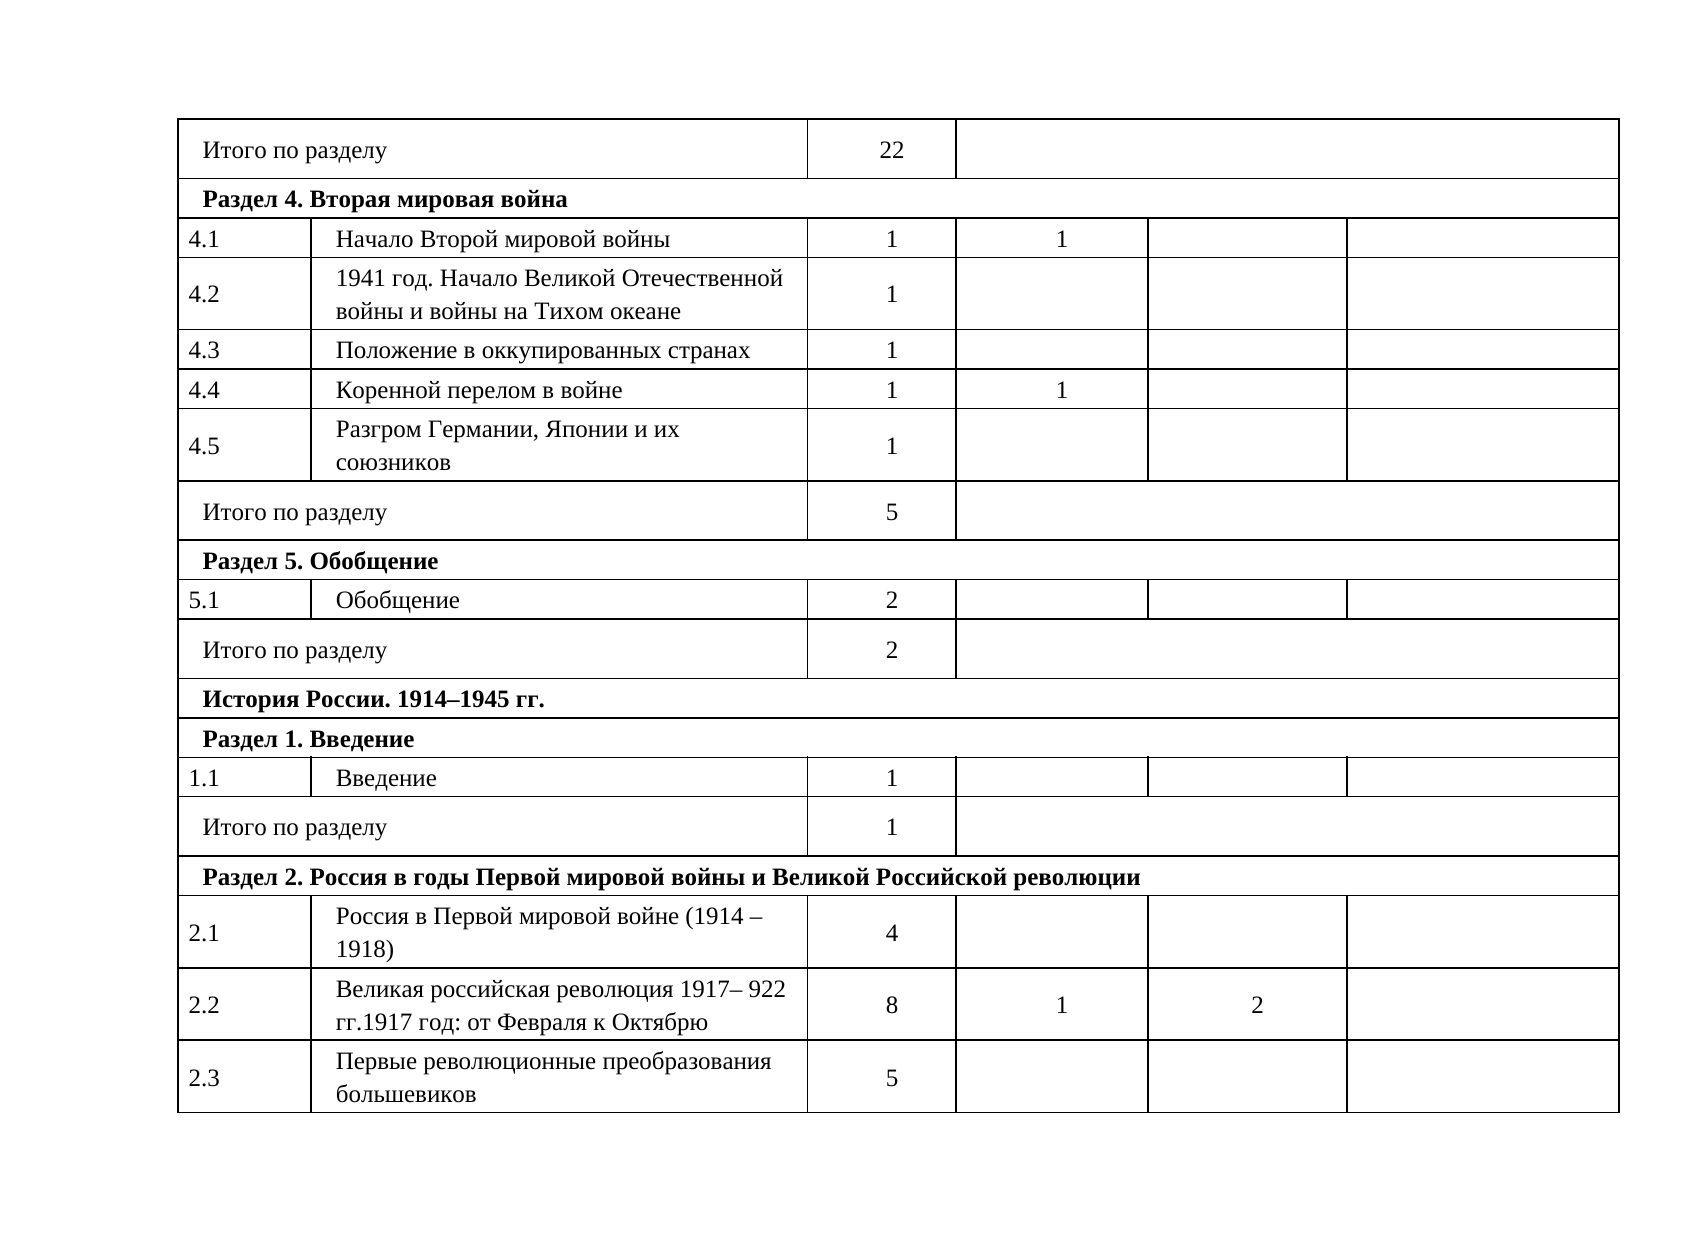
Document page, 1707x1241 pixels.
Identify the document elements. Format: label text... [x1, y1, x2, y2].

table_cell [1149, 219, 1346, 256]
table_cell 1941 год. Начало Великой Отечественной войны и войны на Тихом океане [312, 258, 807, 329]
table_cell [1348, 370, 1618, 407]
table_cell [957, 580, 1147, 618]
table_cell [1348, 580, 1618, 618]
table_cell 4.3 [179, 330, 310, 368]
table_cell 1 [957, 219, 1147, 256]
table_cell 4.5 [179, 409, 310, 480]
table_cell [1348, 258, 1618, 329]
table_cell [957, 896, 1147, 967]
table_cell 2.2 [179, 969, 310, 1039]
table_cell 1 [957, 969, 1147, 1039]
table_cell [957, 482, 1618, 539]
table_cell 4.2 [179, 258, 310, 329]
table_cell 5 [808, 482, 955, 539]
table_cell 5.1 [179, 580, 310, 618]
table_cell [957, 409, 1147, 480]
table_cell 1 [808, 409, 955, 480]
table_cell [1149, 409, 1346, 480]
table_cell [957, 258, 1147, 329]
table_cell 8 [808, 969, 955, 1039]
table_cell [957, 797, 1618, 855]
table_cell 4 [808, 896, 955, 967]
table_cell Итого по разделу [179, 620, 807, 678]
table_cell [1149, 258, 1346, 329]
table_cell [957, 758, 1147, 796]
table_cell Положение в оккупированных странах [312, 330, 807, 368]
table_cell 4.4 [179, 370, 310, 407]
table_cell [957, 120, 1618, 178]
table_cell [1149, 896, 1346, 967]
table_cell [957, 620, 1618, 678]
table_cell Итого по разделу [179, 120, 807, 178]
table_cell 2 [808, 620, 955, 678]
table_cell [1149, 1041, 1346, 1112]
table_cell Разгром Германии, Японии и их союзников [312, 409, 807, 480]
table_cell Итого по разделу [179, 797, 807, 855]
table_cell [1149, 370, 1346, 407]
table_cell 1.1 [179, 758, 310, 796]
table_cell 1 [808, 219, 955, 256]
table_cell Раздел 4. Вторая мировая война [179, 179, 1618, 217]
table_cell [1149, 330, 1346, 368]
table_cell [957, 330, 1147, 368]
table_cell 4.1 [179, 219, 310, 256]
table_cell [1149, 580, 1346, 618]
table_cell Раздел 2. Россия в годы Первой мировой войны и Великой Российской революции [179, 857, 1618, 894]
table_cell Обобщение [312, 580, 807, 618]
table_cell 1 [808, 330, 955, 368]
table_cell 2 [1149, 969, 1346, 1039]
table_cell Россия в Первой мировой войне (1914 –1918) [312, 896, 807, 967]
table_cell 2.1 [179, 896, 310, 967]
table_cell [1149, 758, 1346, 796]
table_cell 1 [808, 758, 955, 796]
table_cell Раздел 1. Введение [179, 719, 1618, 756]
table_cell Начало Второй мировой войны [312, 219, 807, 256]
table_cell 1 [808, 797, 955, 855]
table_cell Великая российская революция 1917– 922 гг.1917 год: от Февраля к Октябрю [312, 969, 807, 1039]
table_cell [1348, 896, 1618, 967]
table_cell Коренной перелом в войне [312, 370, 807, 407]
table_cell История России. 1914–1945 гг. [179, 679, 1618, 717]
table_cell 1 [808, 258, 955, 329]
table_cell Введение [312, 758, 807, 796]
table_cell Первые революционные преобразования большевиков [312, 1041, 807, 1112]
table_cell [957, 1041, 1147, 1112]
table_cell 2 [808, 580, 955, 618]
table_cell Раздел 5. Обобщение [179, 541, 1618, 579]
table_cell 1 [808, 370, 955, 407]
table_cell [1348, 1041, 1618, 1112]
table_cell 22 [808, 120, 955, 178]
table_cell [1348, 330, 1618, 368]
table_cell [1348, 409, 1618, 480]
table_cell [1348, 219, 1618, 256]
table_cell 2.3 [179, 1041, 310, 1112]
table_cell [1348, 758, 1618, 796]
table_cell Итого по разделу [179, 482, 807, 539]
table_cell [1348, 969, 1618, 1039]
table_cell 1 [957, 370, 1147, 407]
table_cell 5 [808, 1041, 955, 1112]
